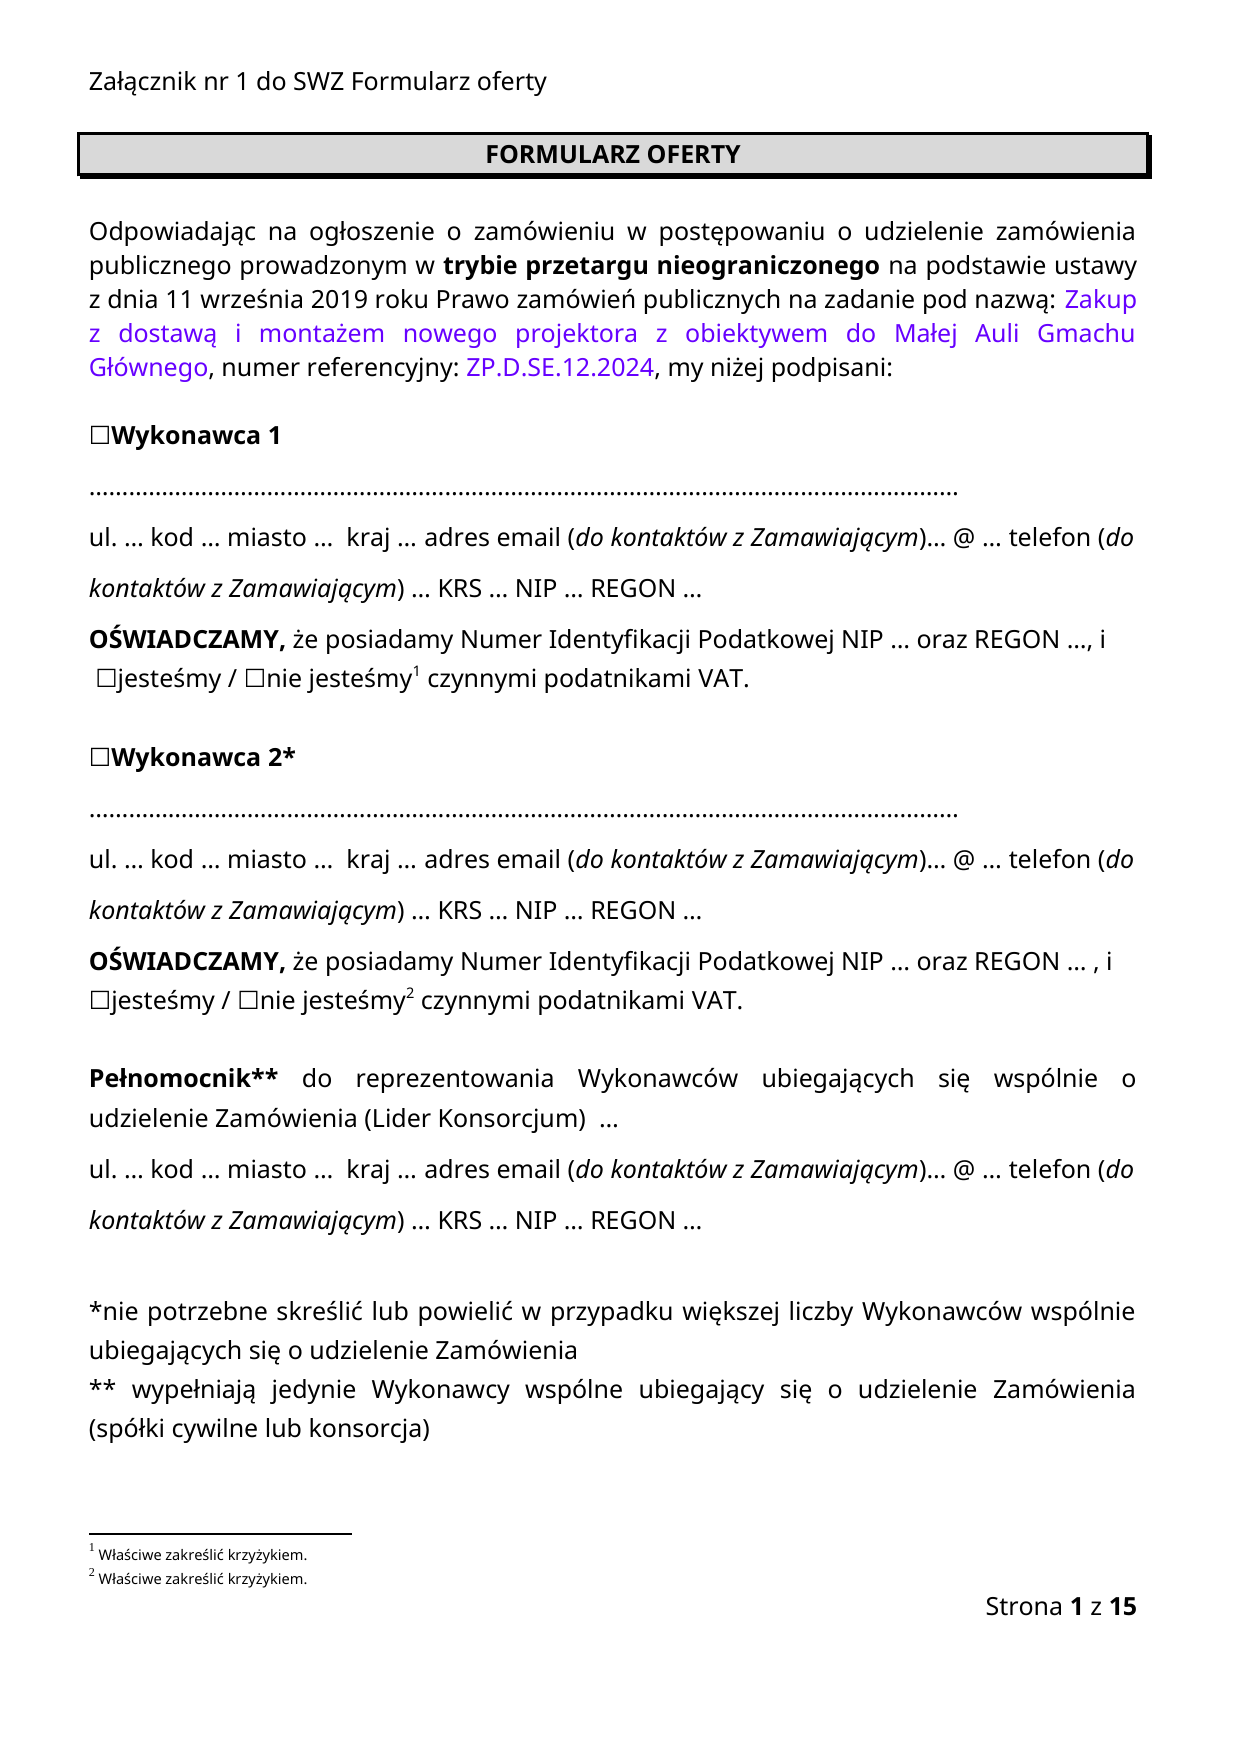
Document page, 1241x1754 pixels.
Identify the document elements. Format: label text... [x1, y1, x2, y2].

text Załącznik nr 1 do SWZ Formularz oferty [89, 64, 1137, 98]
text FORMULARZ OFERTY [80, 135, 1146, 173]
text OŚWIADCZAMY, że posiadamy Numer Identyfikacji Podatkowej NIP … oraz REGON …, i [89, 622, 1137, 656]
text ul. … kod … miasto … kraj … adres email (do kontaktów z Zamawiającym)… @ … telefon (do kontaktów z Zamawiającym) … KRS … NIP … REGON … [89, 520, 1137, 605]
text Pełnomocnik** do reprezentowania Wykonawców ubiegających się wspólnie o udzielenie Zamówienia (Lider Konsorcjum) … [89, 1061, 1137, 1134]
text Odpowiadając na ogłoszenie o zamówieniu w postępowaniu o udzielenie zamówienia publicznego prowadzonym w trybie przetargu nieograniczonego na podstawie ustawy z dnia 11 września 2019 roku Prawo zamówień publicznych na zadanie pod nazwą: Zakup z dostawą i montażem nowego projektora z obiektywem do Małej Auli Gmachu Głównego, numer referencyjny: ZP.D.SE.12.2024, my niżej podpisani: [89, 213, 1137, 384]
text jesteśmy / nie jesteśmy czynnymi podatnikami VAT. [89, 983, 1137, 1017]
text ul. … kod … miasto … kraj … adres email (do kontaktów z Zamawiającym)… @ … telefon (do kontaktów z Zamawiającym) … KRS … NIP … REGON … [89, 1152, 1137, 1237]
text …………………………………………………………………………………………………………………… [89, 469, 1137, 503]
text ul. … kod … miasto … kraj … adres email (do kontaktów z Zamawiającym)… @ … telefon (do kontaktów z Zamawiającym) … KRS … NIP … REGON … [89, 842, 1137, 927]
text ** wypełniają jedynie Wykonawcy wspólne ubiegający się o udzielenie Zamówienia (spółki cywilne lub konsorcja) [89, 1372, 1137, 1445]
text *nie potrzebne skreślić lub powielić w przypadku większej liczby Wykonawców wspólnie ubiegających się o udzielenie Zamówienia [89, 1293, 1137, 1366]
text jesteśmy / nie jesteśmy czynnymi podatnikami VAT. [89, 661, 1137, 695]
text Wykonawca 1 [89, 418, 1137, 452]
text Wykonawca 2* [89, 739, 1137, 773]
text OŚWIADCZAMY, że posiadamy Numer Identyfikacji Podatkowej NIP … oraz REGON … , i [89, 944, 1137, 978]
text …………………………………………………………………………………………………………………… [89, 791, 1137, 824]
